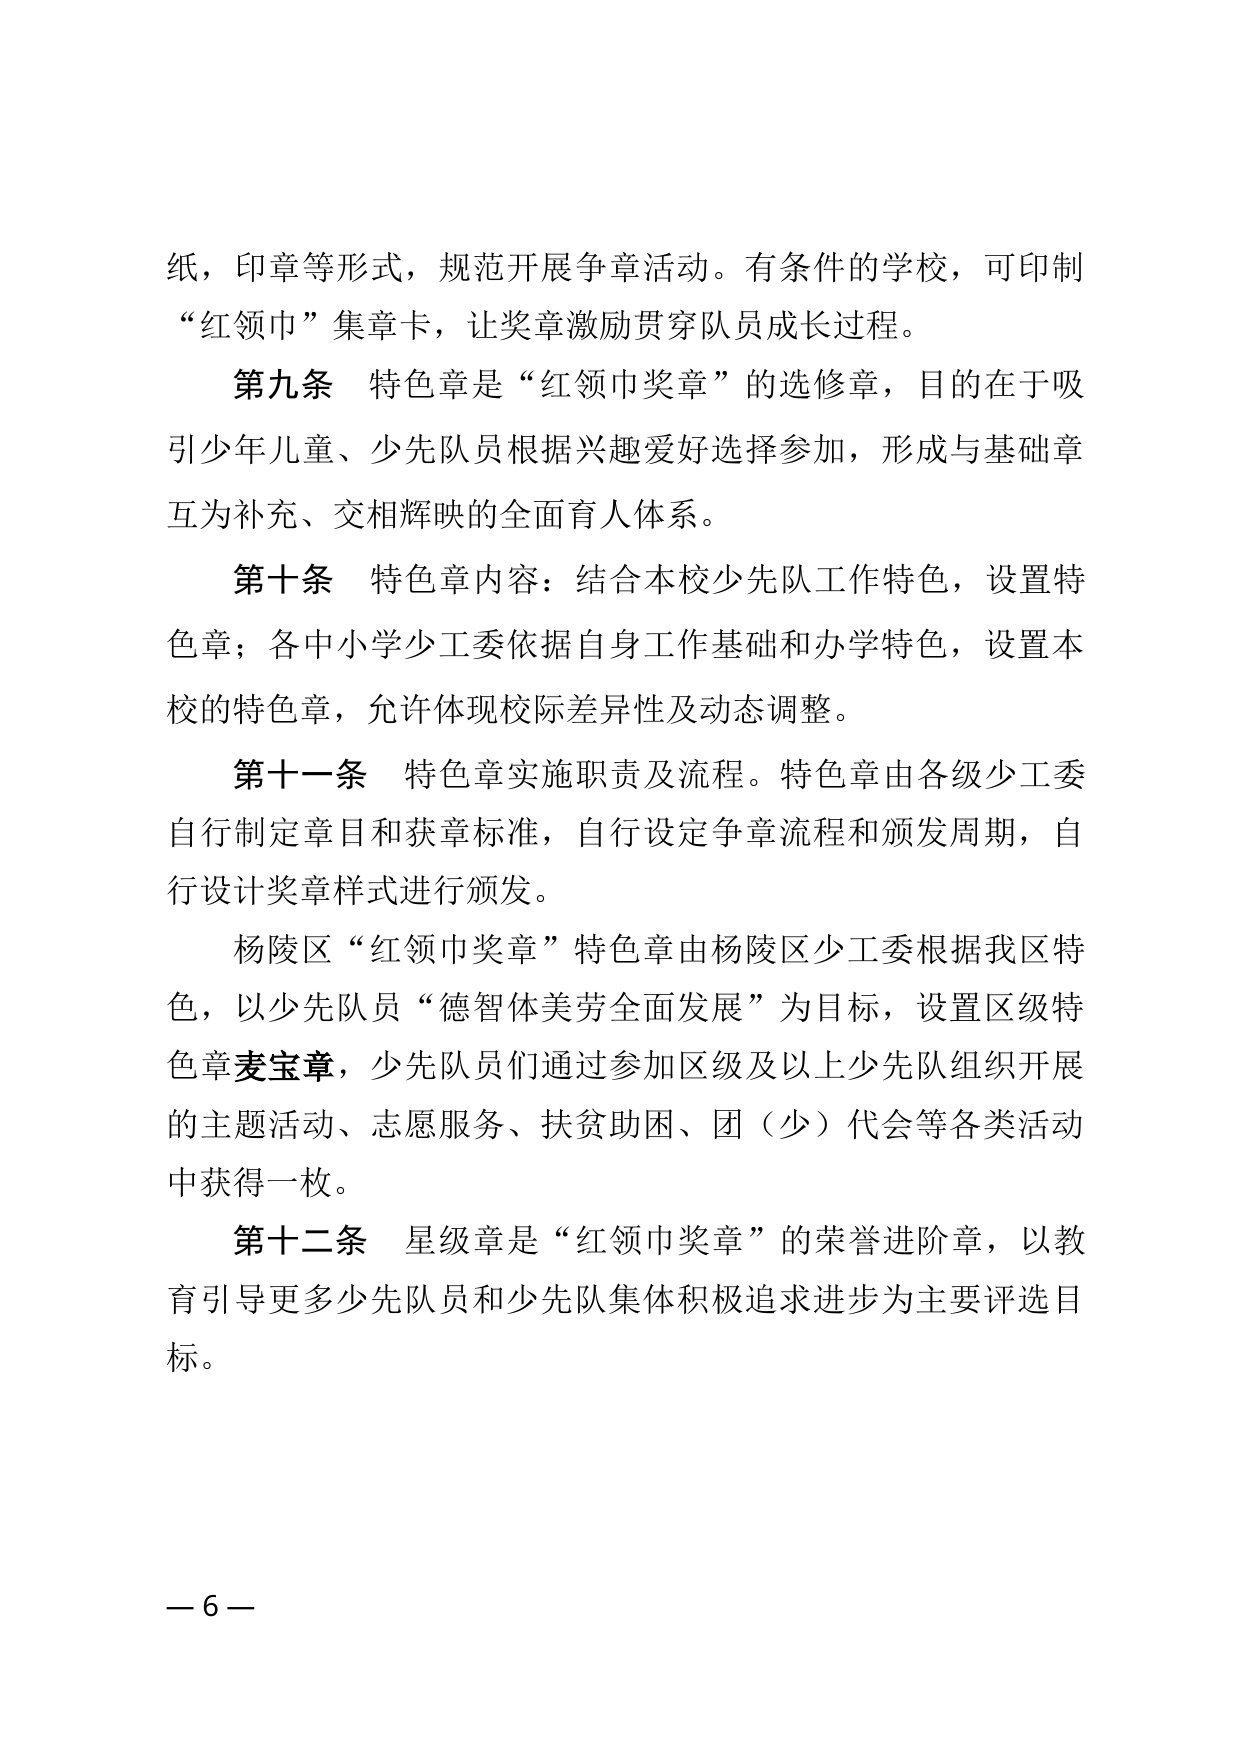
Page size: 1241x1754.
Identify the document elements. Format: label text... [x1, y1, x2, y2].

text 杨陵区“红领巾奖章”特色章由杨陵区少工委根据我区特色，以少先队员“德智体美劳全面发展”为目标，设置区级特色章麦宝章，少先队员们通过参加区级及以上少先队组织开展的主题活动、志愿服务、扶贫助困、团（少）代会等各类活动中获得一枚。 [165, 914, 1087, 1206]
text 第十一条 特色章实施职责及流程。特色章由各级少工委自行制定章目和获章标准，自行设定争章流程和颁发周期，自行设计奖章样式进行颁发。 [165, 739, 1087, 914]
list 第十条 特色章内容：结合本校少先队工作特色，设置特色章；各中小学少工委依据自身工作基础和办学特色，设置本校的特色章，允许体现校际差异性及动态调整。 [165, 544, 1087, 739]
text 第十二条 星级章是“红领巾奖章”的荣誉进阶章，以教育引导更多少先队员和少先队集体积极追求进步为主要评选目标。 [165, 1206, 1087, 1381]
list 第九条 特色章是“红领巾奖章”的选修章，目的在于吸引少年儿童、少先队员根据兴趣爱好选择参加，形成与基础章互为补充、交相辉映的全面育人体系。 [165, 349, 1087, 544]
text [165, 233, 1087, 349]
